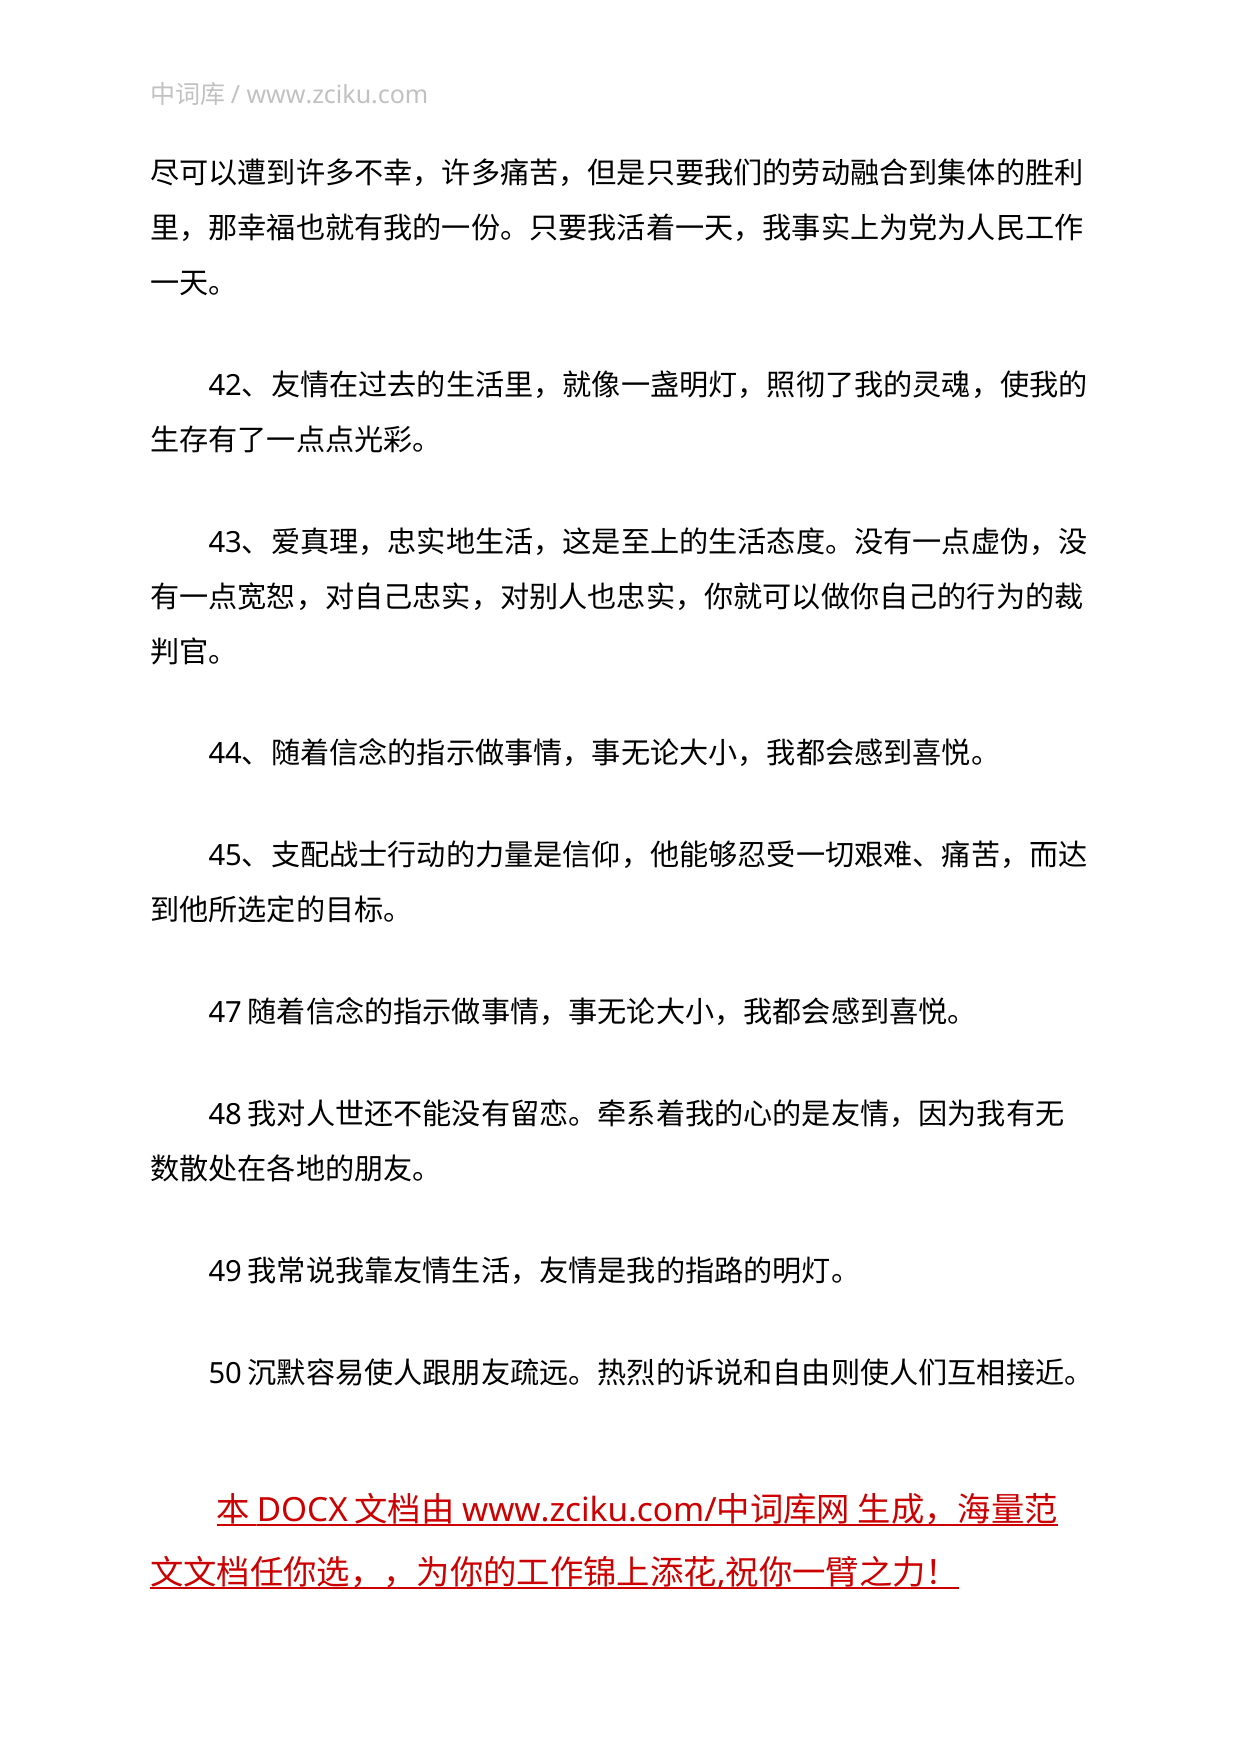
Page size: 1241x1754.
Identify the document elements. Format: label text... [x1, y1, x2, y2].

text 44、随着信念的指示做事情，事无论大小，我都会感到喜悦。 [150, 730, 1090, 772]
text 49我常说我靠友情生活，友情是我的指路的明灯。 [150, 1247, 1090, 1290]
text 48我对人世还不能没有留恋。牵系着我的心的是友情，因为我有无数散处在各地的朋友。 [150, 1091, 1090, 1188]
text 本DOCX文档由 www.zciku.com/中词库网 生成，海量范文文档任你选，，为你的工作锦上添花,祝你一臂之力！ [150, 1483, 1090, 1594]
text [150, 150, 1090, 302]
text 45、支配战士行动的力量是信仰，他能够忍受一切艰难、痛苦，而达到他所选定的目标。 [150, 832, 1090, 929]
text 47随着信念的指示做事情，事无论大小，我都会感到喜悦。 [150, 989, 1090, 1031]
text 50沉默容易使人跟朋友疏远。热烈的诉说和自由则使人们互相接近。 [150, 1349, 1090, 1392]
text 42、友情在过去的生活里，就像一盏明灯，照彻了我的灵魂，使我的生存有了一点点光彩。 [150, 362, 1090, 459]
text 43、爱真理，忠实地生活，这是至上的生活态度。没有一点虚伪，没有一点宽恕，对自己忠实，对别人也忠实，你就可以做你自己的行为的裁判官。 [150, 518, 1090, 671]
